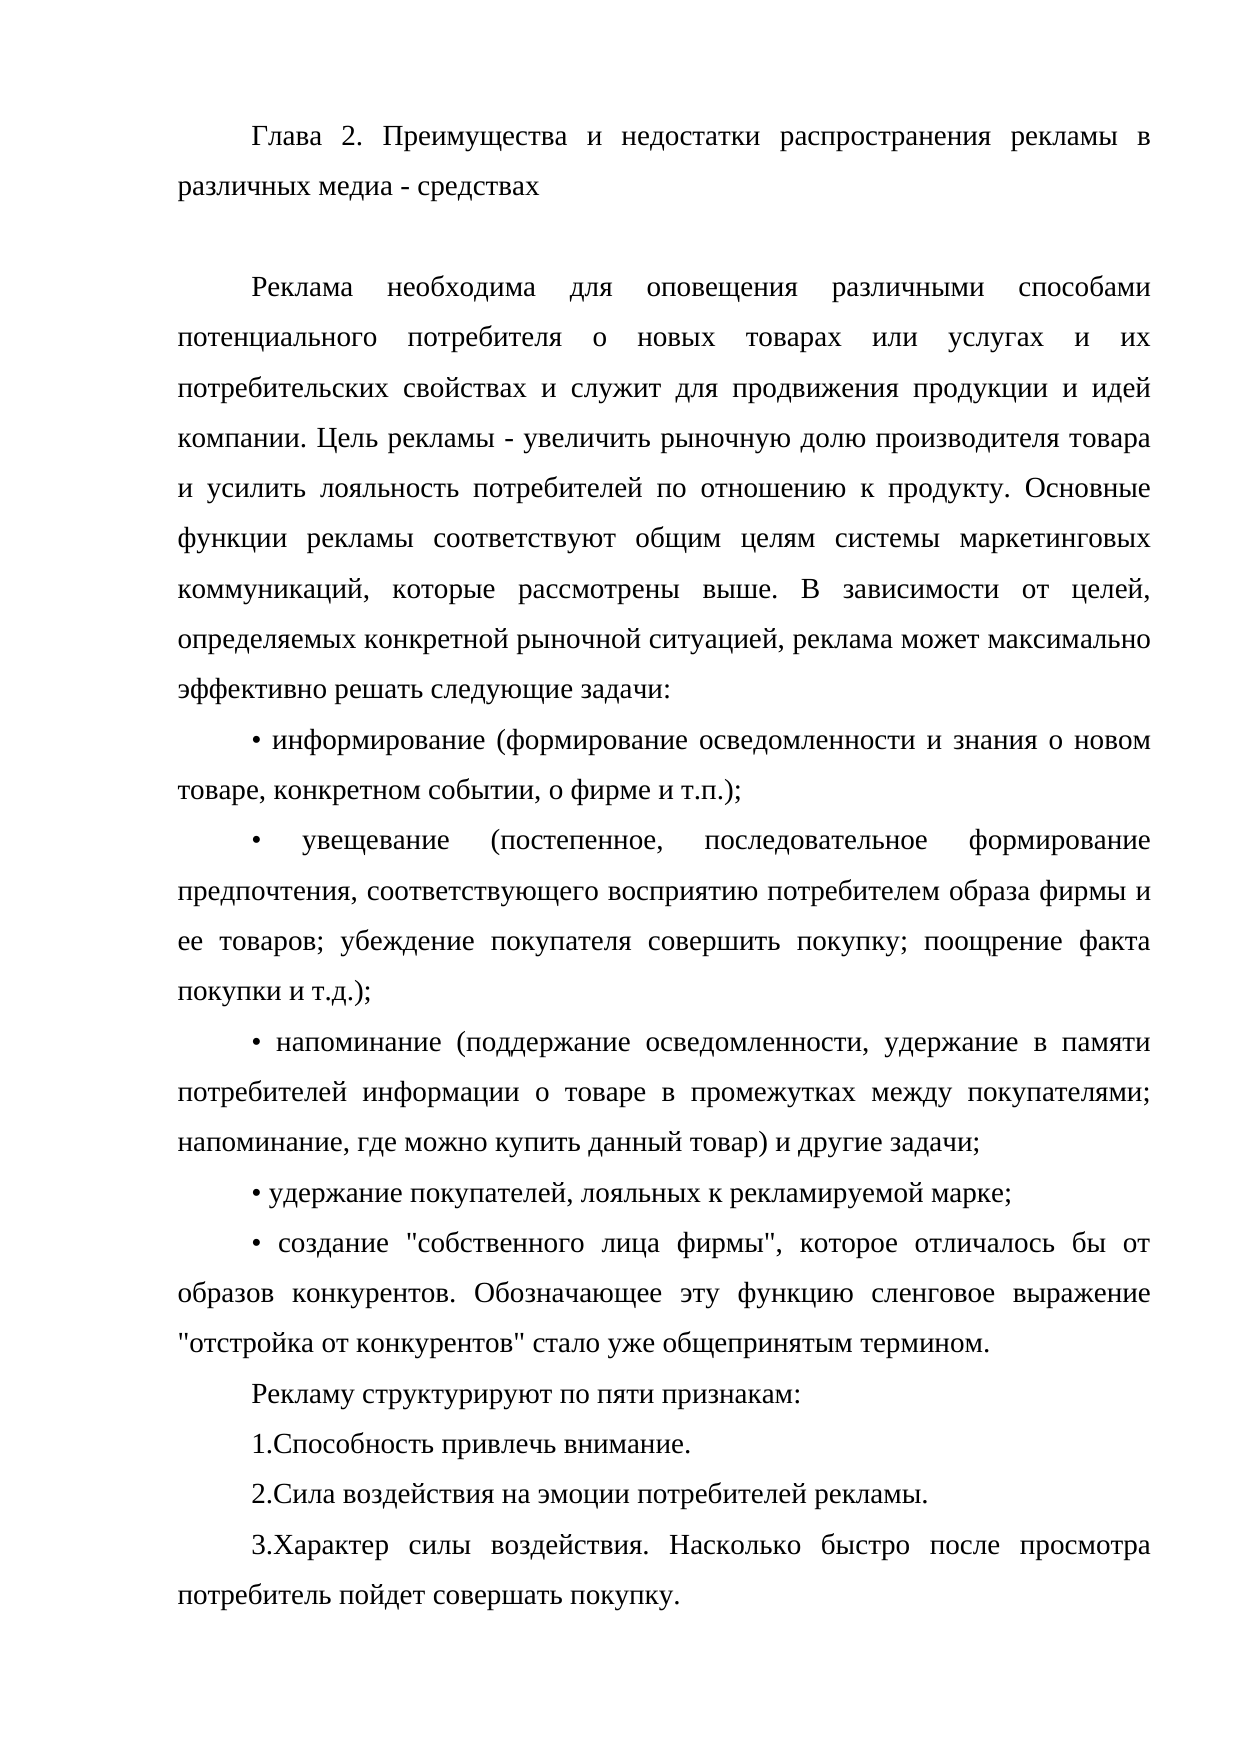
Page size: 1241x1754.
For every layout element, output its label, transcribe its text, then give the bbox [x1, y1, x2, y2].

text 3.Характер силы воздействия. Насколько быстро после просмотра потребитель пойдет совершать покупку. [177, 1527, 1152, 1611]
text • создание "собственного лица фирмы", которое отличалось бы от образов конкурентов. Обозначающее эту функцию сленговое выражение "отстройка от конкурентов" стало уже общепринятым термином. [177, 1225, 1152, 1359]
text • увещевание (постепенное, последовательное формирование предпочтения, соответствующего восприятию потребителем образа фирмы и ее товаров; убеждение покупателя совершить покупку; поощрение факта покупки и т.д.); [177, 822, 1152, 1007]
text Рекламу структурируют по пяти признакам: [177, 1376, 1152, 1409]
text 1.Способность привлечь внимание. [177, 1426, 1152, 1460]
text • информирование (формирование осведомленности и знания о новом товаре, конкретном событии, о фирме и т.п.); [177, 722, 1152, 806]
text 2.Сила воздействия на эмоции потребителей рекламы. [177, 1477, 1152, 1510]
text Глава 2. Преимущества и недостатки распространения рекламы в различных медиа - средствах [177, 118, 1152, 202]
text • напоминание (поддержание осведомленности, удержание в памяти потребителей информации о товаре в промежутках между покупателями; напоминание, где можно купить данный товар) и другие задачи; [177, 1024, 1152, 1158]
text Реклама необходима для оповещения различными способами потенциального потребителя о новых товарах или услугах и их потребительских свойствах и служит для продвижения продукции и идей компании. Цель рекламы - увеличить рыночную долю производителя товара и усилить лояльность потребителей по отношению к продукту. Основные функции рекламы соответствуют общим целям системы маркетинговых коммуникаций, которые рассмотрены выше. В зависимости от целей, определяемых конкретной рыночной ситуацией, реклама может максимально эффективно решать следующие задачи: [177, 269, 1152, 705]
text • удержание покупателей, лояльных к рекламируемой марке; [177, 1175, 1152, 1208]
